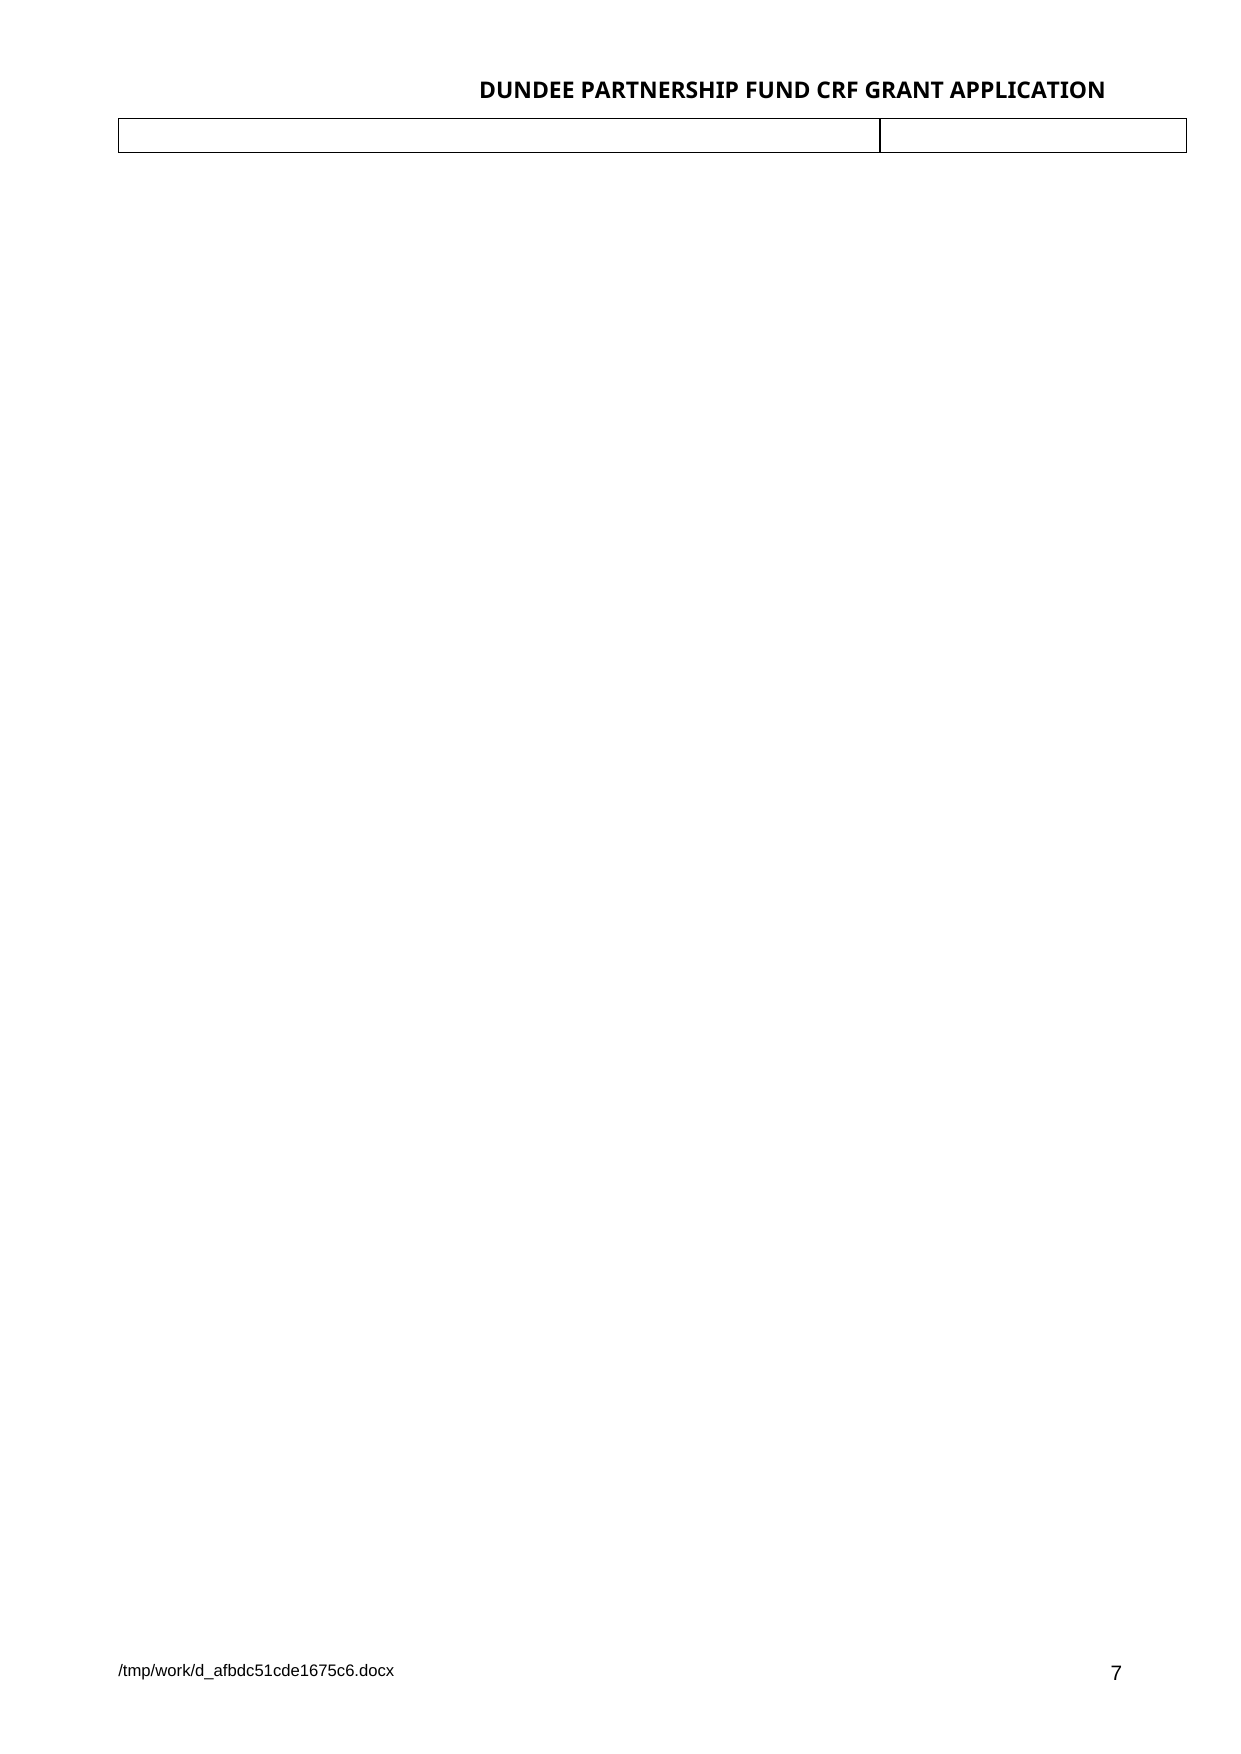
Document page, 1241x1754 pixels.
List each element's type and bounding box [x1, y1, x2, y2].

table_cell [881, 119, 1186, 152]
table_cell [119, 119, 879, 152]
